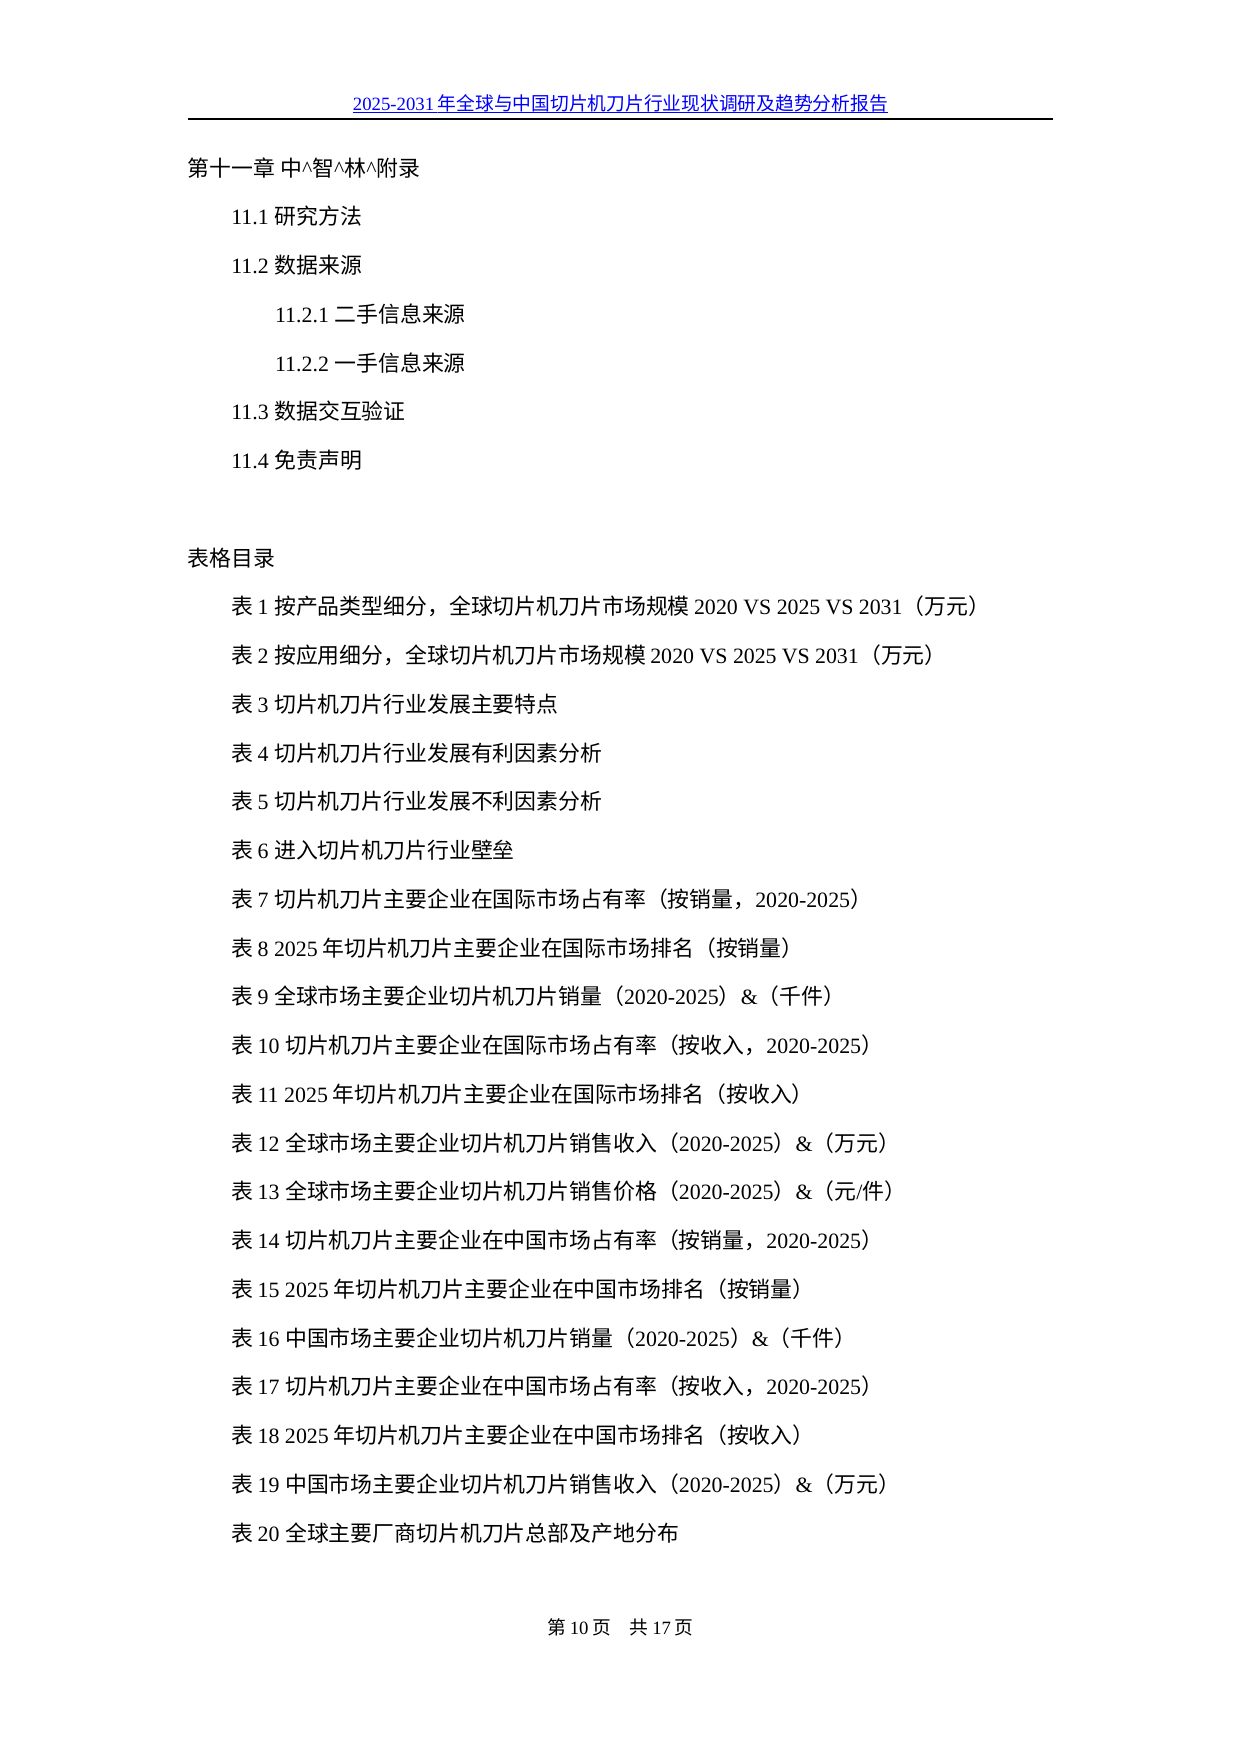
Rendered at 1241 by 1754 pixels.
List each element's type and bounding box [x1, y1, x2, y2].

text [187, 150, 1053, 1548]
